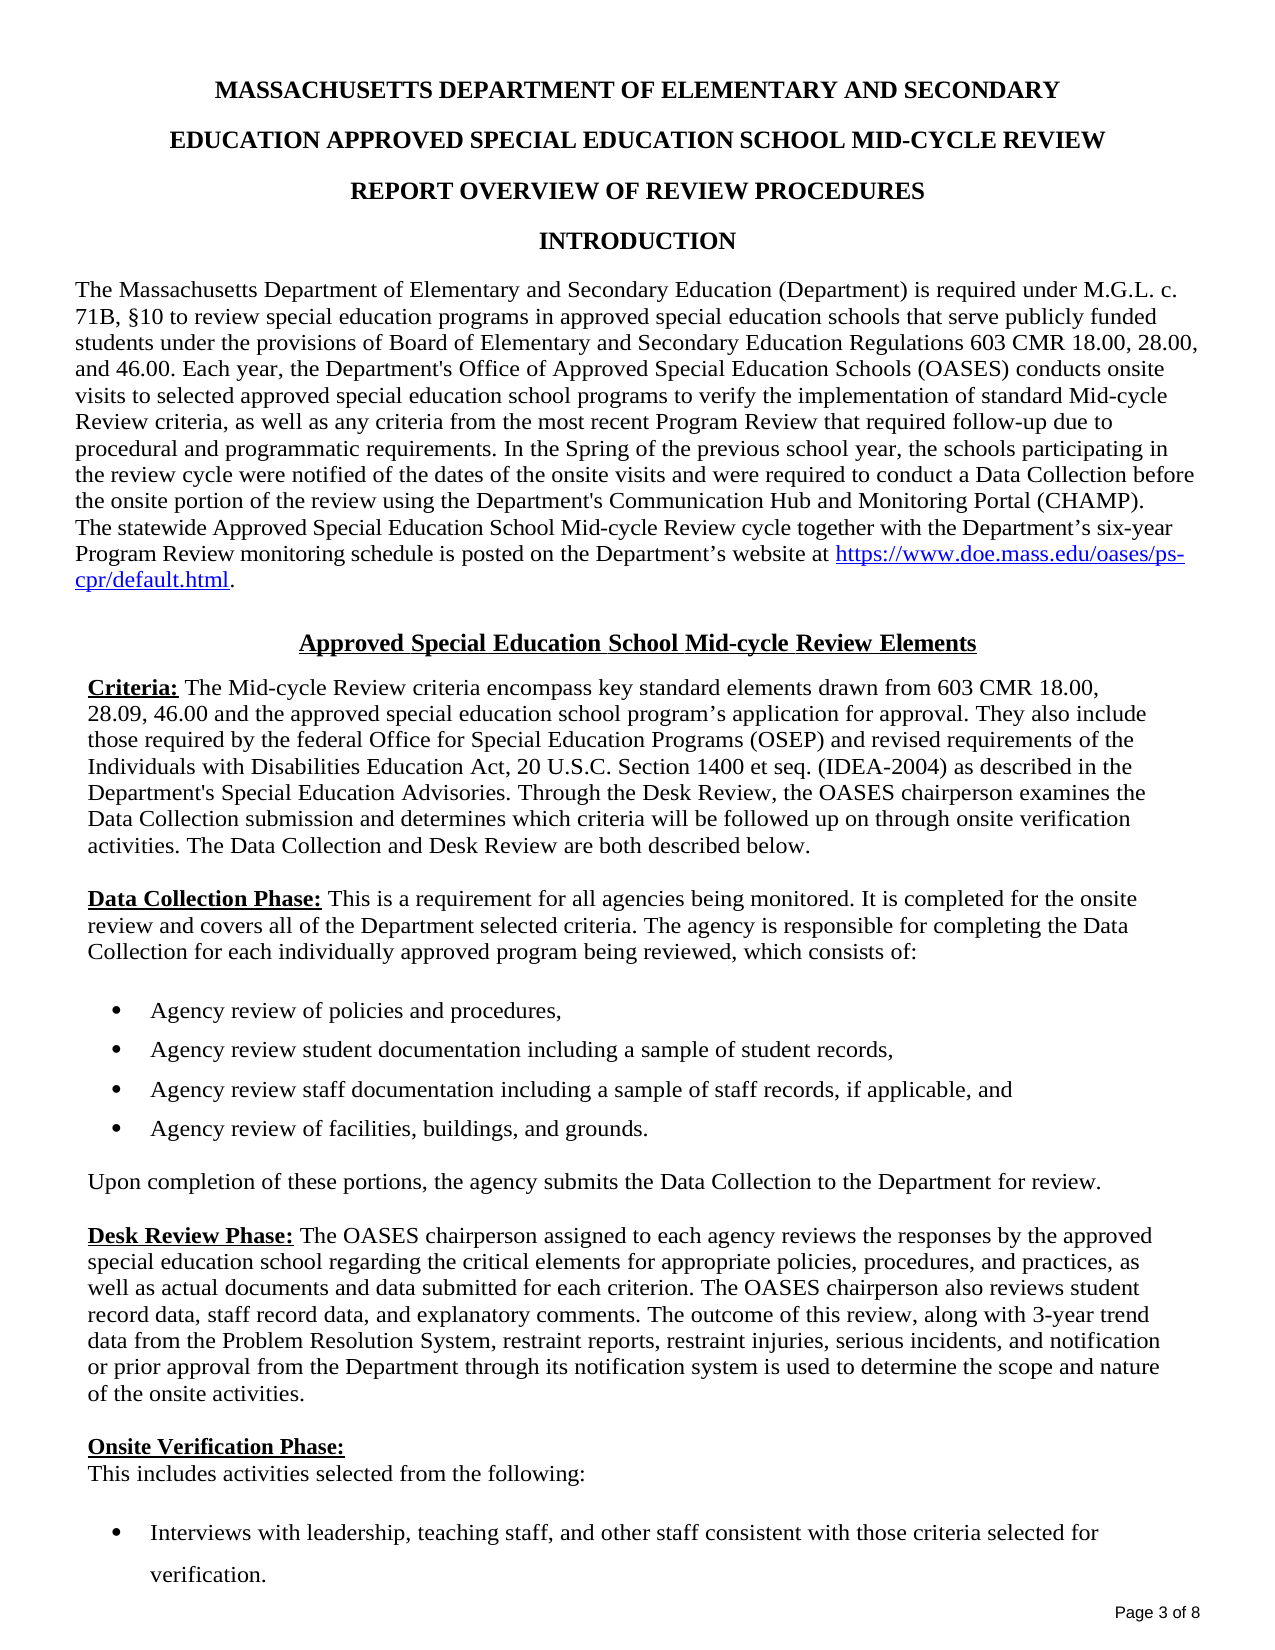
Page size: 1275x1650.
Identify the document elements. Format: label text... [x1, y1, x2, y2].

subtitle Onsite Verification Phase: [87, 1433, 1200, 1460]
text The Massachusetts Department of Elementary and Secondary Education (Department) is required under M.G.L. c. 71B, §10 to review special education programs in approved special education schools that serve publicly funded students under the provisions of Board of Elementary and Secondary Education Regulations 603 CMR 18.00, 28.00, and 46.00. Each year, the Department's Office of Approved Special Education Schools (OASES) conducts onsite visits to selected approved special education school programs to verify the implementation of standard Mid-cycle Review criteria, as well as any criteria from the most recent Program Review that required follow-up due to procedural and programmatic requirements. In the Spring of the previous school year, the schools participating in the review cycle were notified of the dates of the onsite visits and were required to conduct a Data Collection before the onsite portion of the review using the Department's Communication Hub and Monitoring Portal (CHAMP). [75, 276, 1200, 514]
list Interviews with leadership, teaching staff, and other staff consistent with those criteria selected for verification. [112, 1519, 1200, 1588]
text Upon completion of these portions, the agency submits the Data Collection to the Department for review. [87, 1168, 1200, 1194]
list Agency review of facilities, buildings, and grounds. [112, 1116, 1200, 1142]
subtitle Approved Special Education School Mid-cycle Review Elements [137, 628, 1138, 656]
list Agency review of policies and procedures, [112, 997, 1200, 1023]
text This includes activities selected from the following: [87, 1460, 1200, 1486]
list Agency review staff documentation including a sample of staff records, if applicable, and [112, 1076, 1200, 1102]
list Agency review student documentation including a sample of student records, [112, 1037, 1200, 1063]
text The statewide Approved Special Education School Mid-cycle Review cycle together with the Department’s six-year Program Review monitoring schedule is posted on the Department’s website at https://www.doe.mass.edu/oases/ps-cpr/default.html. [75, 514, 1200, 593]
text Desk Review Phase: The OASES chairperson assigned to each agency reviews the responses by the approved special education school regarding the critical elements for appropriate policies, procedures, and practices, as well as actual documents and data submitted for each criterion. The OASES chairperson also reviews student record data, staff record data, and explanatory comments. The outcome of this review, along with 3-year trend data from the Problem Resolution System, restraint reports, restraint injuries, serious incidents, and notification or prior approval from the Department through its notification system is used to determine the scope and nature of the onsite activities. [87, 1222, 1179, 1406]
text Data Collection Phase: This is a requirement for all agencies being monitored. It is completed for the onsite review and covers all of the Department selected criteria. The agency is responsible for completing the Data Collection for each individually approved program being reviewed, which consists of: [87, 886, 1191, 964]
subtitle MASSACHUSETTS DEPARTMENT OF ELEMENTARY AND SECONDARY EDUCATION APPROVED SPECIAL EDUCATION SCHOOL MID-CYCLE REVIEW REPORT OVERVIEW OF REVIEW PROCEDURES INTRODUCTION [136, 75, 1138, 255]
text Criteria: The Mid-cycle Review criteria encompass key standard elements drawn from 603 CMR 18.00, 28.09, 46.00 and the approved special education school program’s application for approval. They also include those required by the federal Office for Special Education Programs (OSEP) and revised requirements of the Individuals with Disabilities Education Act, 20 U.S.C. Section 1400 et seq. (IDEA-2004) as described in the Department's Special Education Advisories. Through the Desk Review, the OASES chairperson examines the Data Collection submission and determines which criteria will be followed up on through onsite verification activities. The Data Collection and Desk Review are both described below. [87, 674, 1147, 858]
